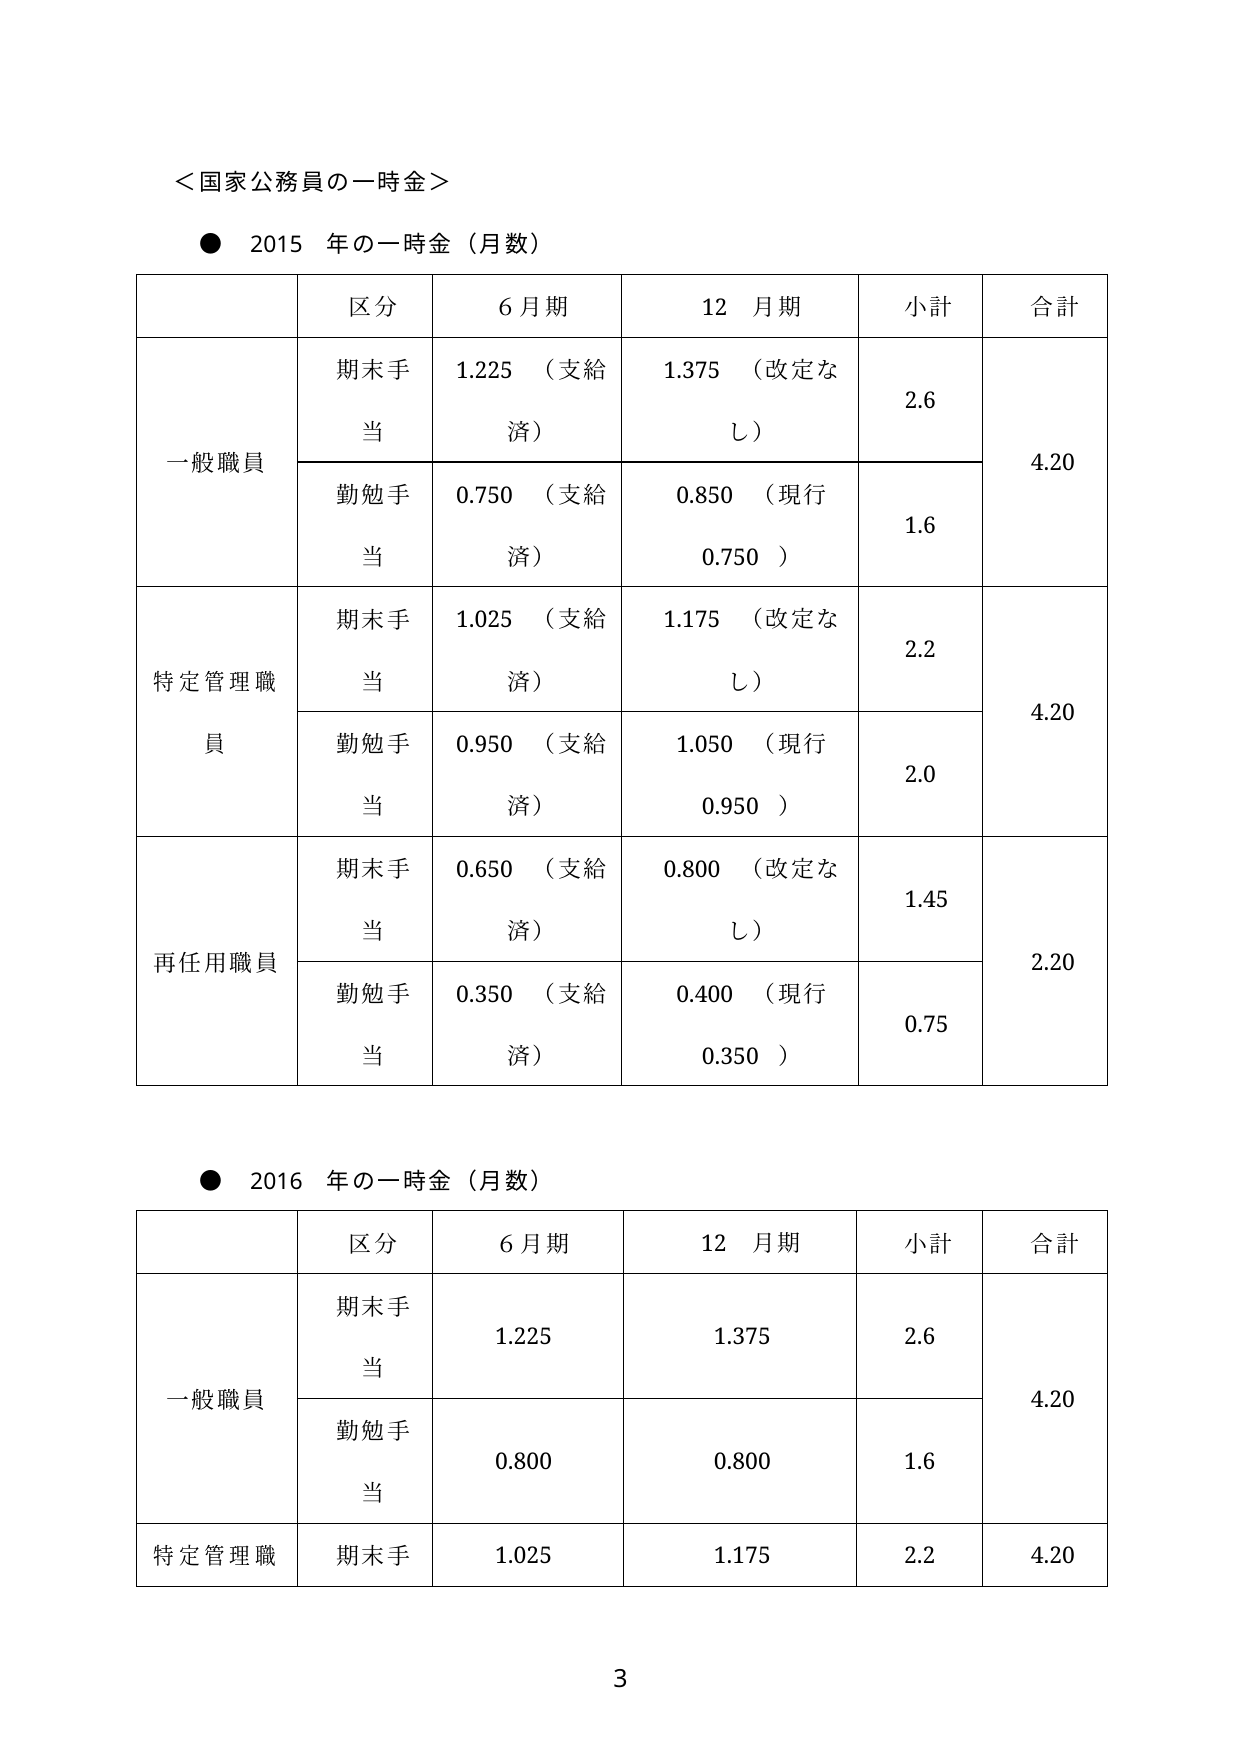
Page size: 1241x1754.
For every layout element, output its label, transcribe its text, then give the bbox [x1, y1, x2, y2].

table_header 合計 [983, 275, 1107, 337]
table_header ６月期 [433, 1211, 623, 1273]
table_cell 期末手当 [298, 1274, 432, 1398]
table_cell 期末手当 [298, 837, 432, 961]
table_cell 4.20 [983, 1524, 1107, 1586]
table_cell 期末手当 [298, 1524, 432, 1586]
table_cell 2.0 [859, 712, 982, 836]
table_cell 2.20 [983, 837, 1107, 1085]
table_cell 1.375（改定なし） [622, 338, 858, 461]
table_cell 2.6 [859, 338, 982, 461]
table_cell 4.20 [983, 338, 1107, 586]
table_cell 4.20 [983, 587, 1107, 836]
table_cell 一般職員 [137, 1274, 297, 1523]
table_cell 勤勉手当 [298, 712, 432, 836]
table_cell 1.025（支給済） [433, 587, 621, 711]
table_cell 1.6 [859, 463, 982, 586]
table_cell 勤勉手当 [298, 962, 432, 1085]
table_cell 勤勉手当 [298, 463, 432, 586]
table_header 区分 [298, 275, 432, 337]
table_cell 1.050（現行0.950） [622, 712, 858, 836]
table_cell 特定管理職員 [137, 587, 297, 836]
table_header [137, 275, 297, 337]
table_cell 一般職員 [137, 338, 297, 586]
table_cell 0.750（支給済） [433, 463, 621, 586]
table_cell 期末手当 [298, 587, 432, 711]
table_cell 1.375 [624, 1274, 856, 1398]
table_cell 2.2 [859, 587, 982, 711]
table_header 小計 [859, 275, 982, 337]
table_header [137, 1211, 297, 1273]
table_cell 0.800 [433, 1399, 623, 1523]
table_cell 1.225（支給済） [433, 338, 621, 461]
table_header 12月期 [622, 275, 858, 337]
table_cell 0.800（改定なし） [622, 837, 858, 961]
table_cell 期末手当 [298, 338, 432, 461]
table_cell 1.175（改定なし） [622, 587, 858, 711]
table_cell 1.175 [624, 1524, 856, 1586]
table_cell 2.6 [857, 1274, 982, 1398]
table_cell 0.850（現行0.750） [622, 463, 858, 586]
table_cell 1.025 [433, 1524, 623, 1586]
text ＜国家公務員の一時金＞ [148, 150, 1092, 212]
table_cell 再任用職員 [137, 837, 297, 1085]
table_cell 1.6 [857, 1399, 982, 1523]
table_cell 0.75 [859, 962, 982, 1085]
table_cell 0.350（支給済） [433, 962, 621, 1085]
table_cell 4.20 [983, 1274, 1107, 1523]
table_cell 1.225 [433, 1274, 623, 1398]
table_header 小計 [857, 1211, 982, 1273]
table_cell 0.950（支給済） [433, 712, 621, 836]
table_cell 2.2 [857, 1524, 982, 1586]
table_header ６月期 [433, 275, 621, 337]
text ● 2016年の一時金（月数） [148, 1148, 1092, 1210]
table_cell 0.650（支給済） [433, 837, 621, 961]
table_cell 特定管理職員 [137, 1524, 297, 1586]
table_cell 1.45 [859, 837, 982, 961]
table_header 合計 [983, 1211, 1107, 1273]
table_header 区分 [298, 1211, 432, 1273]
table_cell 0.400（現行0.350） [622, 962, 858, 1085]
text ● 2015年の一時金（月数） [148, 212, 1092, 274]
table_cell 0.800 [624, 1399, 856, 1523]
table_header 12月期 [624, 1211, 856, 1273]
table_cell 勤勉手当 [298, 1399, 432, 1523]
